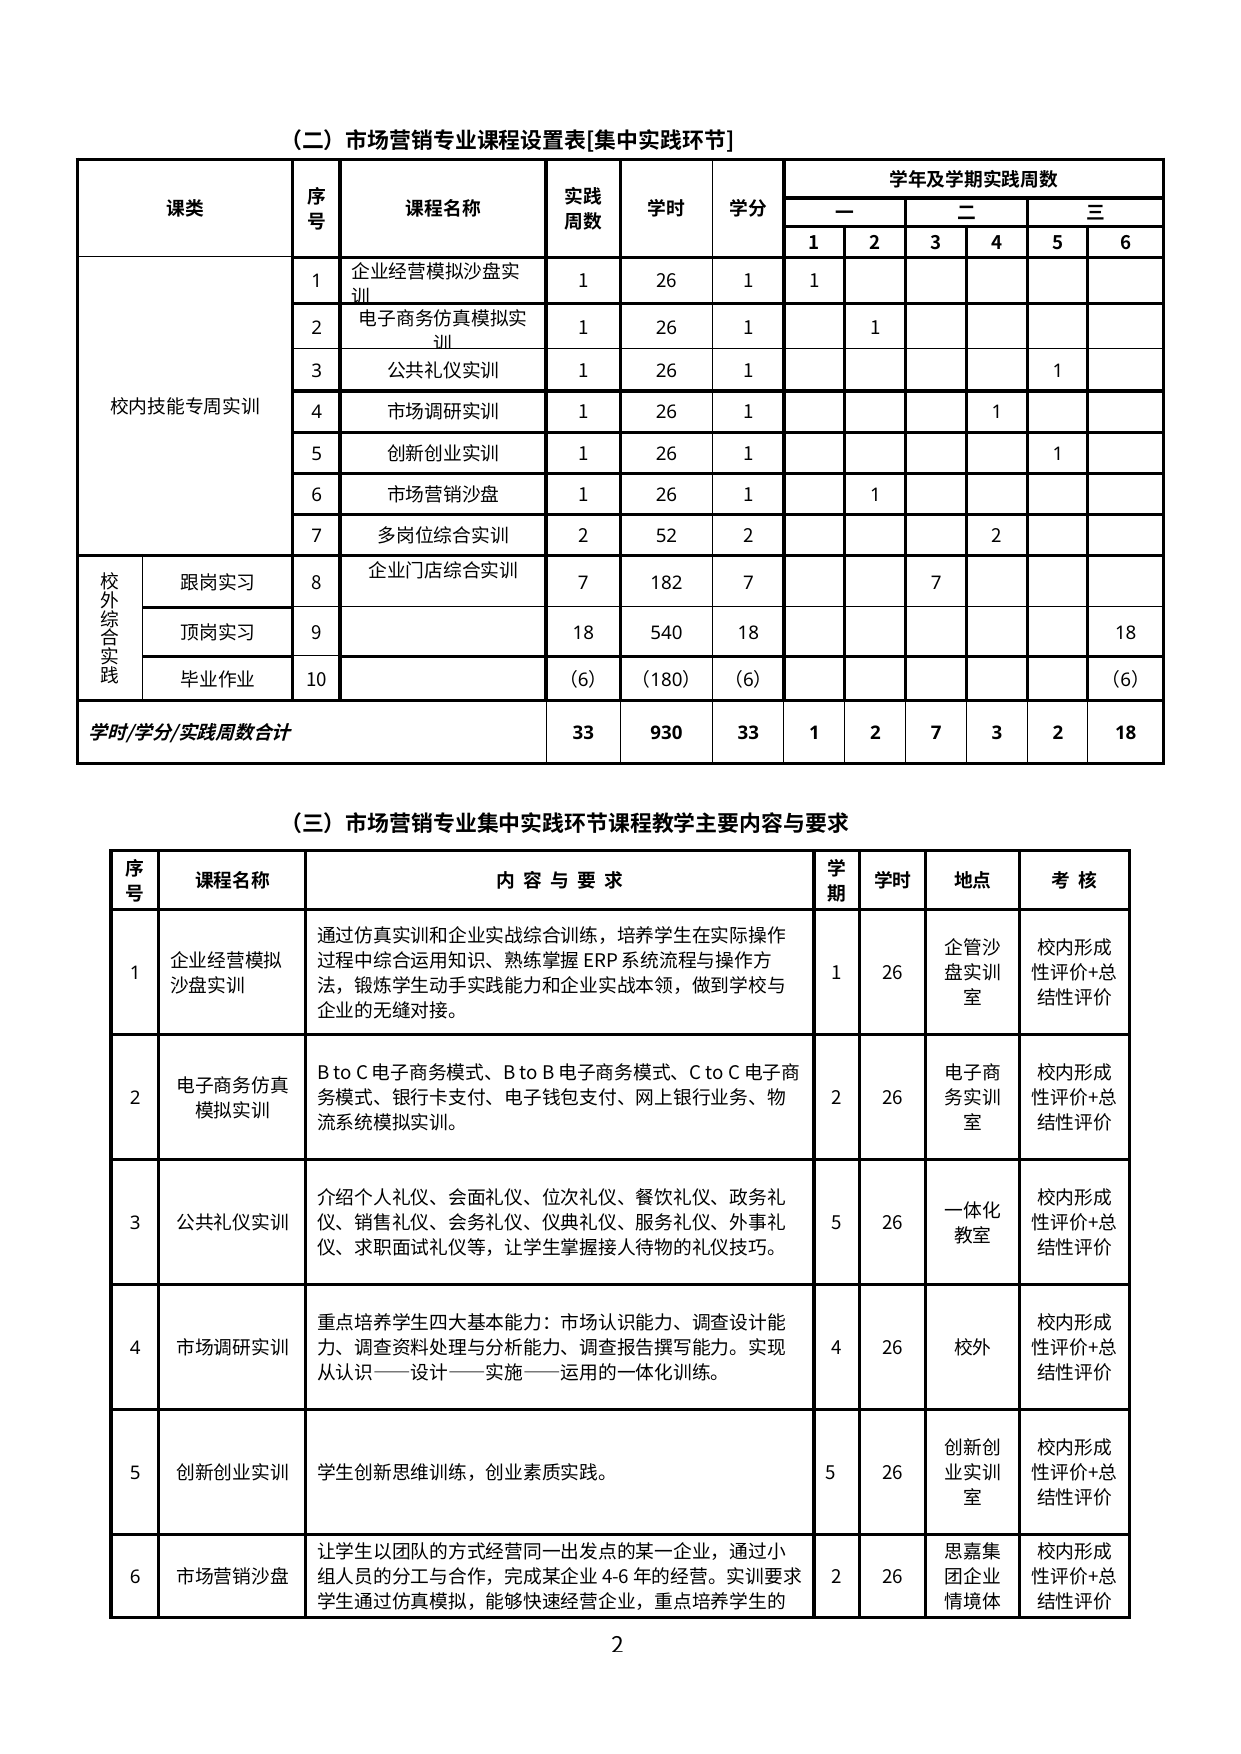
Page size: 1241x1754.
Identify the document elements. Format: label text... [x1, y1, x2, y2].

table_cell [968, 305, 1026, 348]
table_header 序号 [113, 852, 157, 908]
table_cell [846, 393, 904, 431]
table_cell 26 [622, 475, 712, 513]
table_cell 1 [548, 349, 619, 389]
table_cell [1089, 557, 1162, 606]
table_cell [846, 434, 904, 472]
table_cell [907, 607, 965, 655]
table_cell 1 [548, 434, 619, 472]
table_cell [1029, 557, 1086, 606]
table_cell [907, 259, 965, 302]
table_cell 3 [294, 349, 338, 389]
table_cell 校内形成性评价+总结性评价 [1021, 1536, 1128, 1616]
table_cell 1 [548, 393, 619, 431]
table_cell 2 [1028, 702, 1087, 762]
table_cell 7 [713, 557, 782, 606]
table_cell 顶岗实习 [143, 609, 291, 655]
table_cell 18 [1089, 607, 1162, 655]
table_cell 思嘉集团企业情境体验实训室 [927, 1536, 1018, 1616]
table_cell [786, 349, 843, 389]
table_cell 1 [713, 305, 782, 348]
table_cell 校外综合实践 [79, 557, 142, 699]
table_cell 2 [968, 516, 1026, 554]
table_cell 一体化教室 [927, 1161, 1018, 1283]
table_cell 介绍个人礼仪、会面礼仪、位次礼仪、餐饮礼仪、政务礼仪、销售礼仪、会务礼仪、仪典礼仪、服务礼仪、外事礼仪、求职面试礼仪等，让学生掌握接人待物的礼仪技巧。 [307, 1161, 812, 1283]
table_cell [1089, 516, 1162, 554]
table_cell [907, 658, 965, 699]
table_cell 1 [713, 393, 782, 431]
table_cell 电子商务仿真模拟实训 [342, 305, 544, 348]
table_cell 学时/学分/实践周数合计 [79, 702, 546, 762]
table_cell 26 [622, 259, 712, 302]
table_cell 7 [294, 516, 338, 554]
table_cell 2 [294, 305, 338, 348]
table_cell [907, 434, 965, 472]
table_cell 1 [294, 259, 338, 302]
table_cell 1 [548, 475, 619, 513]
table_cell 6 [1089, 228, 1162, 256]
table_cell 3 [113, 1161, 157, 1283]
table_cell 1 [1029, 349, 1086, 389]
table_cell 1 [846, 305, 904, 348]
table_cell 企管沙盘实训室 [927, 911, 1018, 1033]
table_cell （6） [548, 658, 619, 699]
table_cell 26 [622, 434, 712, 472]
table_cell 4 [968, 228, 1026, 256]
table_cell 4 [113, 1286, 157, 1408]
table_header 课程名称 [160, 852, 304, 908]
table_cell 9 [294, 607, 338, 655]
table_header 学年及学期实践周数 [786, 161, 1162, 196]
table_cell [907, 305, 965, 348]
table_header 考 核 [1021, 852, 1128, 908]
table_cell [968, 658, 1026, 699]
table_cell 18 [548, 607, 619, 655]
table_cell [1029, 305, 1086, 348]
table_cell [786, 658, 843, 699]
table_cell 创新创业实训室 [927, 1411, 1018, 1533]
table_cell 市场调研实训 [342, 393, 544, 431]
table_cell [1029, 516, 1086, 554]
table_cell [846, 259, 904, 302]
table_cell 2 [816, 1036, 858, 1158]
table_cell [846, 516, 904, 554]
table_cell 跟岗实习 [143, 557, 291, 606]
table_cell 5 [113, 1411, 157, 1533]
table_cell [1089, 305, 1162, 348]
table_cell 1 [548, 259, 619, 302]
table_cell 校内形成性评价+总结性评价 [1021, 1411, 1128, 1533]
table_cell 1 [784, 702, 844, 762]
table_cell 电子商务实训室 [927, 1036, 1018, 1158]
subtitle 市场营销专业课程设置表[集中实践环节] [280, 123, 1093, 155]
table_cell 26 [861, 1036, 924, 1158]
table_cell [786, 305, 843, 348]
table_cell [1029, 607, 1086, 655]
table_cell 1 [1029, 434, 1086, 472]
table_cell 一 [786, 200, 904, 224]
table_cell 校外 [927, 1286, 1018, 1408]
table_cell [786, 393, 843, 431]
table_cell 26 [622, 349, 712, 389]
table_cell [1029, 475, 1086, 513]
table_cell 5 [294, 434, 338, 472]
table_cell 创新创业实训 [342, 434, 544, 472]
table_cell （6） [1089, 658, 1162, 699]
table_cell （6） [713, 658, 782, 699]
table_cell [907, 516, 965, 554]
table_cell 市场营销沙盘 [160, 1536, 304, 1616]
table_cell 7 [548, 557, 619, 606]
table_cell [968, 434, 1026, 472]
table_cell B to C电子商务模式、B to B电子商务模式、C to C电子商务模式、银行卡支付、电子钱包支付、网上银行业务、物流系统模拟实训。 [307, 1036, 812, 1158]
table_cell 182 [622, 557, 712, 606]
table_cell 创新创业实训 [160, 1411, 304, 1533]
table_cell [846, 607, 904, 655]
table_cell 26 [861, 1161, 924, 1283]
table_cell 1 [713, 434, 782, 472]
table_header 内 容 与 要 求 [307, 852, 812, 908]
table_cell [342, 607, 544, 655]
table_cell 校内形成性评价+总结性评价 [1021, 1161, 1128, 1283]
table_cell 1 [713, 259, 782, 302]
table_cell 8 [294, 557, 338, 606]
table_cell 1 [786, 228, 843, 256]
table_cell 1 [113, 911, 157, 1033]
table_header 课类 [79, 161, 291, 256]
table_cell [786, 516, 843, 554]
table_header 序号 [294, 161, 338, 256]
table_cell 校内形成性评价+总结性评价 [1021, 1036, 1128, 1158]
table_cell 26 [622, 305, 712, 348]
table_cell 公共礼仪实训 [160, 1161, 304, 1283]
table_cell 3 [967, 702, 1027, 762]
table_header 学期 [816, 852, 858, 908]
table_cell 2 [548, 516, 619, 554]
table_cell 33 [713, 702, 783, 762]
table_cell 6 [294, 475, 338, 513]
table_cell 26 [622, 393, 712, 431]
table_cell [968, 475, 1026, 513]
table_cell 通过仿真实训和企业实战综合训练，培养学生在实际操作过程中综合运用知识、熟练掌握ERP系统流程与操作方法，锻炼学生动手实践能力和企业实战本领，做到学校与企业的无缝对接。 [307, 911, 812, 1033]
table_cell 2 [816, 1536, 858, 1616]
table_cell 企业门店综合实训 [342, 557, 544, 606]
table_cell 1 [816, 911, 858, 1033]
table_cell [786, 475, 843, 513]
table_cell 1 [786, 259, 843, 302]
table_cell 26 [861, 1536, 924, 1616]
table_cell [968, 607, 1026, 655]
table_cell 540 [622, 607, 712, 655]
table_header 学分 [713, 161, 782, 256]
table_cell 校内形成性评价+总结性评价 [1021, 1286, 1128, 1408]
table_cell 6 [113, 1536, 157, 1616]
table_cell 52 [622, 516, 712, 554]
table_cell 26 [861, 1411, 924, 1533]
table_cell 校内形成性评价+总结性评价 [1021, 911, 1128, 1033]
table_cell 学生创新思维训练，创业素质实践。 [307, 1411, 812, 1533]
table_cell [1029, 658, 1086, 699]
table_cell 7 [906, 702, 966, 762]
table_cell 5 [816, 1161, 858, 1283]
table_cell [342, 658, 544, 699]
table_cell 市场调研实训 [160, 1286, 304, 1408]
table_cell 1 [713, 349, 782, 389]
table_cell 2 [113, 1036, 157, 1158]
table_cell 重点培养学生四大基本能力：市场认识能力、调查设计能力、调查资料处理与分析能力、调查报告撰写能力。实现从认识——设计——实施——运用的一体化训练。 [307, 1286, 812, 1408]
table_cell 1 [548, 305, 619, 348]
table_cell 33 [547, 702, 620, 762]
table_cell [907, 475, 965, 513]
table_cell 26 [861, 1286, 924, 1408]
table_cell [1089, 393, 1162, 431]
table_cell 公共礼仪实训 [342, 349, 544, 389]
table_cell [1089, 259, 1162, 302]
table_cell [1029, 259, 1086, 302]
table_header 地点 [927, 852, 1018, 908]
table_cell [1089, 349, 1162, 389]
table_cell 2 [845, 702, 905, 762]
table_cell 2 [713, 516, 782, 554]
table_cell [968, 349, 1026, 389]
table_cell [968, 259, 1026, 302]
table_cell 企业经营模拟沙盘实训 [342, 259, 544, 302]
table_header 实践 周数 [548, 161, 619, 256]
table_cell [846, 658, 904, 699]
table_cell [846, 557, 904, 606]
table_cell [786, 607, 843, 655]
table_cell 26 [861, 911, 924, 1033]
table_cell [786, 434, 843, 472]
table_cell 5 [1029, 228, 1086, 256]
table_cell 18 [713, 607, 782, 655]
subtitle （三）市场营销专业集中实践环节课程教学主要内容与要求 [280, 806, 1093, 838]
table_cell （180） [622, 658, 712, 699]
table_cell [968, 557, 1026, 606]
table_cell 三 [1029, 200, 1162, 224]
table_cell 5 [816, 1411, 858, 1533]
table_cell 电子商务仿真模拟实训 [160, 1036, 304, 1158]
table_cell 3 [907, 228, 965, 256]
table_cell [1089, 434, 1162, 472]
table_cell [307, 1536, 812, 1616]
table_header 学时 [861, 852, 924, 908]
table_cell 企业经营模拟沙盘实训 [160, 911, 304, 1033]
table_cell 18 [1088, 702, 1162, 762]
table_cell [907, 349, 965, 389]
table_cell 2 [846, 228, 904, 256]
table_cell 10 [294, 656, 338, 699]
table_cell 1 [968, 393, 1026, 431]
table_cell [786, 557, 843, 606]
table_cell 7 [907, 557, 965, 606]
table_cell [846, 349, 904, 389]
table_cell 二 [907, 200, 1026, 224]
table_cell 毕业作业 [143, 658, 291, 699]
table_cell 4 [294, 393, 338, 431]
table_cell [1089, 475, 1162, 513]
table_header 课程名称 [342, 161, 544, 256]
table_cell 1 [846, 475, 904, 513]
table_cell 4 [816, 1286, 858, 1408]
table_cell 1 [713, 475, 782, 513]
table_cell 市场营销沙盘 [342, 475, 544, 513]
table_cell 930 [621, 702, 712, 762]
table_header 学时 [622, 161, 712, 256]
table_cell 多岗位综合实训 [342, 516, 544, 554]
table_cell [907, 393, 965, 431]
table_cell [1029, 393, 1086, 431]
table_cell 校内技能专周实训 [79, 257, 291, 554]
